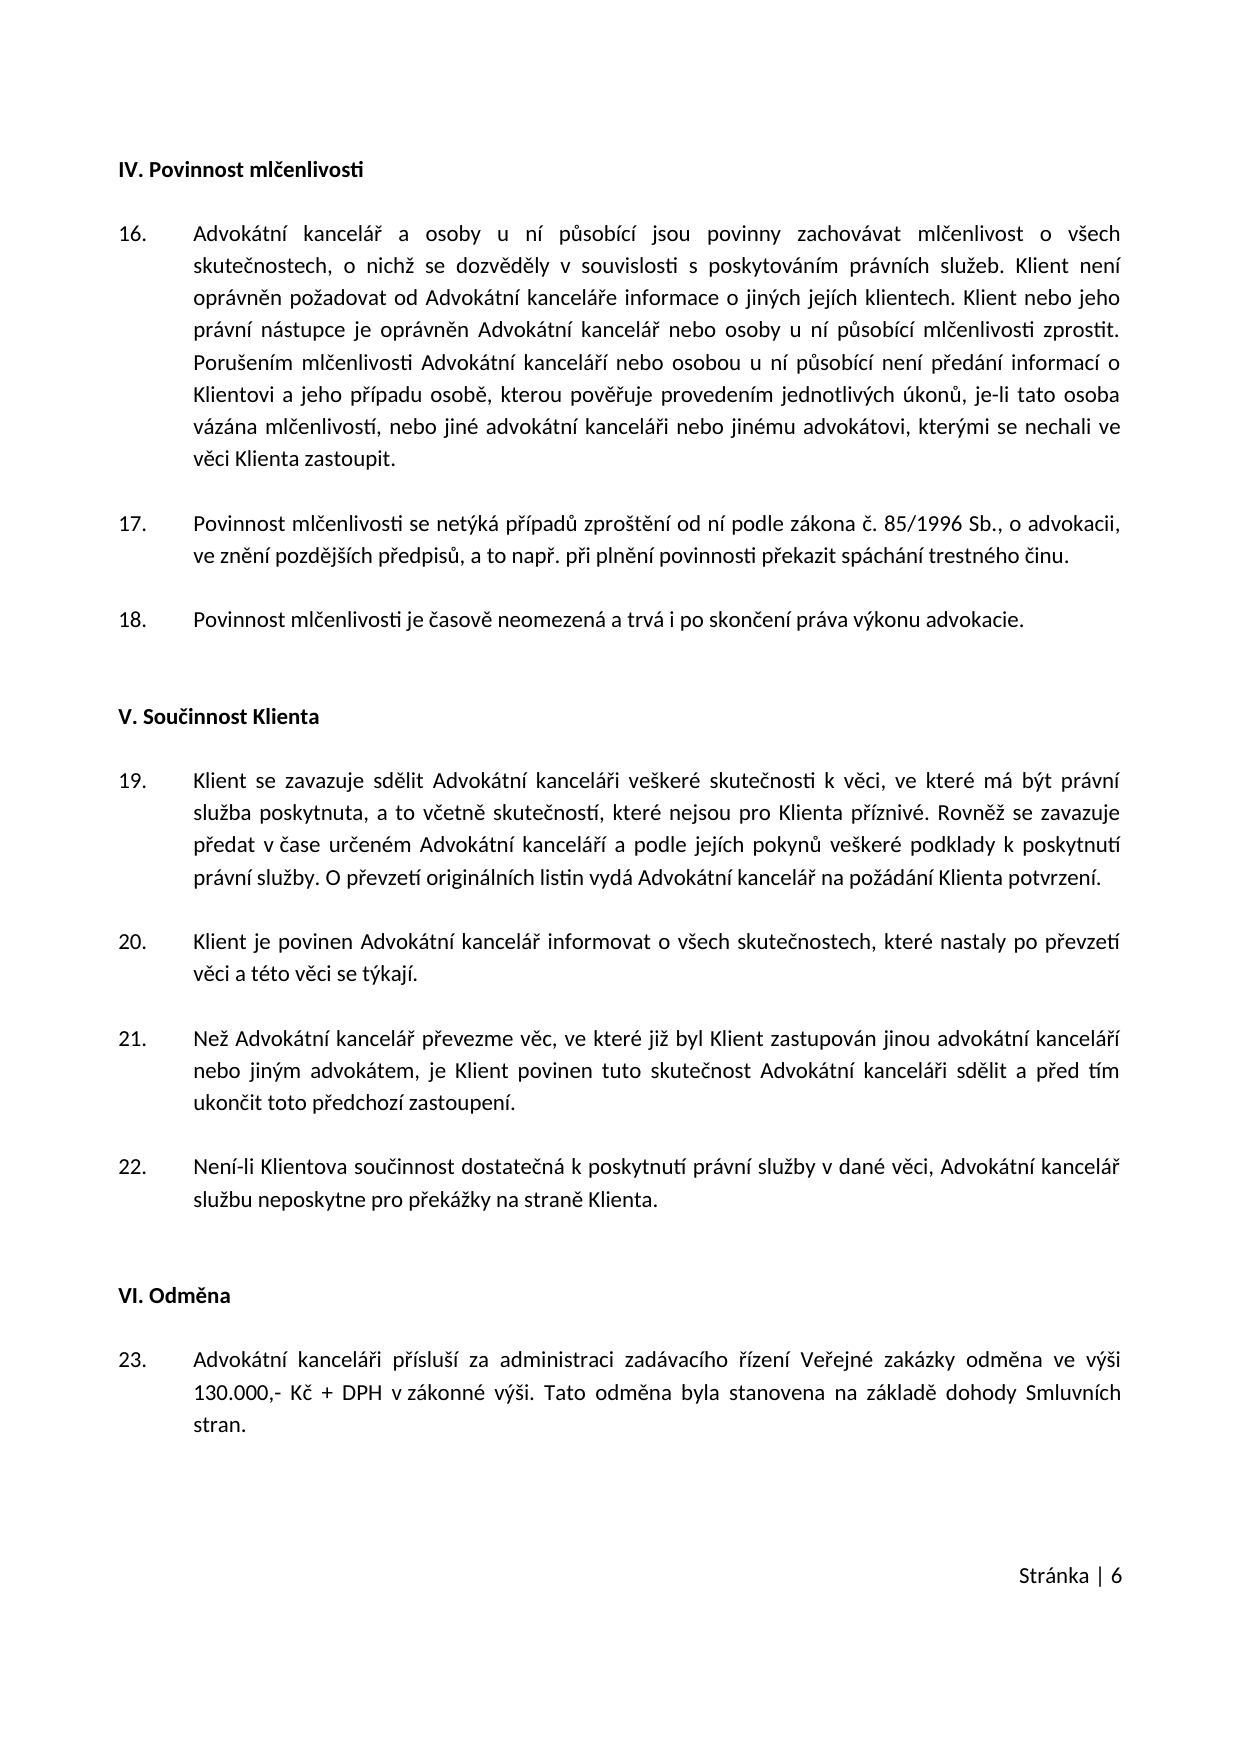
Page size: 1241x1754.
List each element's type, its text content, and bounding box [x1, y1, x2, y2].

list Povinnost mlčenlivosti se netýká případů zproštění od ní podle zákona č. 85/1996 Sb., o advokacii, ve znění pozdějších předpisů, a to např. při plnění povinnosti překazit spáchání trestného činu. [118, 509, 1122, 569]
text IV. Povinnost mlčenlivosti [118, 155, 1122, 183]
list Klient se zavazuje sdělit Advokátní kanceláři veškeré skutečnosti k věci, ve které má být právní služba poskytnuta, a to včetně skutečností, které nejsou pro Klienta příznivé. Rovněž se zavazuje předat v čase určeném Advokátní kanceláří a podle jejích pokynů veškeré podklady k poskytnutí právní služby. O převzetí originálních listin vydá Advokátní kancelář na požádání Klienta potvrzení. [118, 766, 1122, 891]
list Advokátní kancelář a osoby u ní působící jsou povinny zachovávat mlčenlivost o všech skutečnostech, o nichž se dozvěděly v souvislosti s poskytováním právních služeb. Klient není oprávněn požadovat od Advokátní kanceláře informace o jiných jejích klientech. Klient nebo jeho právní nástupce je oprávněn Advokátní kancelář nebo osoby u ní působící mlčenlivosti zprostit. Porušením mlčenlivosti Advokátní kanceláří nebo osobou u ní působící není předání informací o Klientovi a jeho případu osobě, kterou pověřuje provedením jednotlivých úkonů, je-li tato osoba vázána mlčenlivostí, nebo jiné advokátní kanceláři nebo jinému advokátovi, kterými se nechali ve věci Klienta zastoupit. [118, 219, 1122, 472]
list Povinnost mlčenlivosti je časově neomezená a trvá i po skončení práva výkonu advokacie. [118, 605, 1122, 633]
list Klient je povinen Advokátní kancelář informovat o všech skutečnostech, které nastaly po převzetí věci a této věci se týkají. [118, 927, 1122, 987]
text VI. Odměna [118, 1281, 1122, 1309]
list Než Advokátní kancelář převezme věc, ve které již byl Klient zastupován jinou advokátní kanceláří nebo jiným advokátem, je Klient povinen tuto skutečnost Advokátní kanceláři sdělit a před tím ukončit toto předchozí zastoupení. [118, 1024, 1122, 1116]
list Není-li Klientova součinnost dostatečná k poskytnutí právní služby v dané věci, Advokátní kancelář službu neposkytne pro překážky na straně Klienta. [118, 1152, 1122, 1213]
list Advokátní kanceláři přísluší za administraci zadávacího řízení Veřejné zakázky odměna ve výši 130.000,- Kč + DPH v zákonné výši. Tato odměna byla stanovena na základě dohody Smluvních stran. [118, 1346, 1122, 1438]
text V. Součinnost Klienta [118, 702, 1122, 730]
